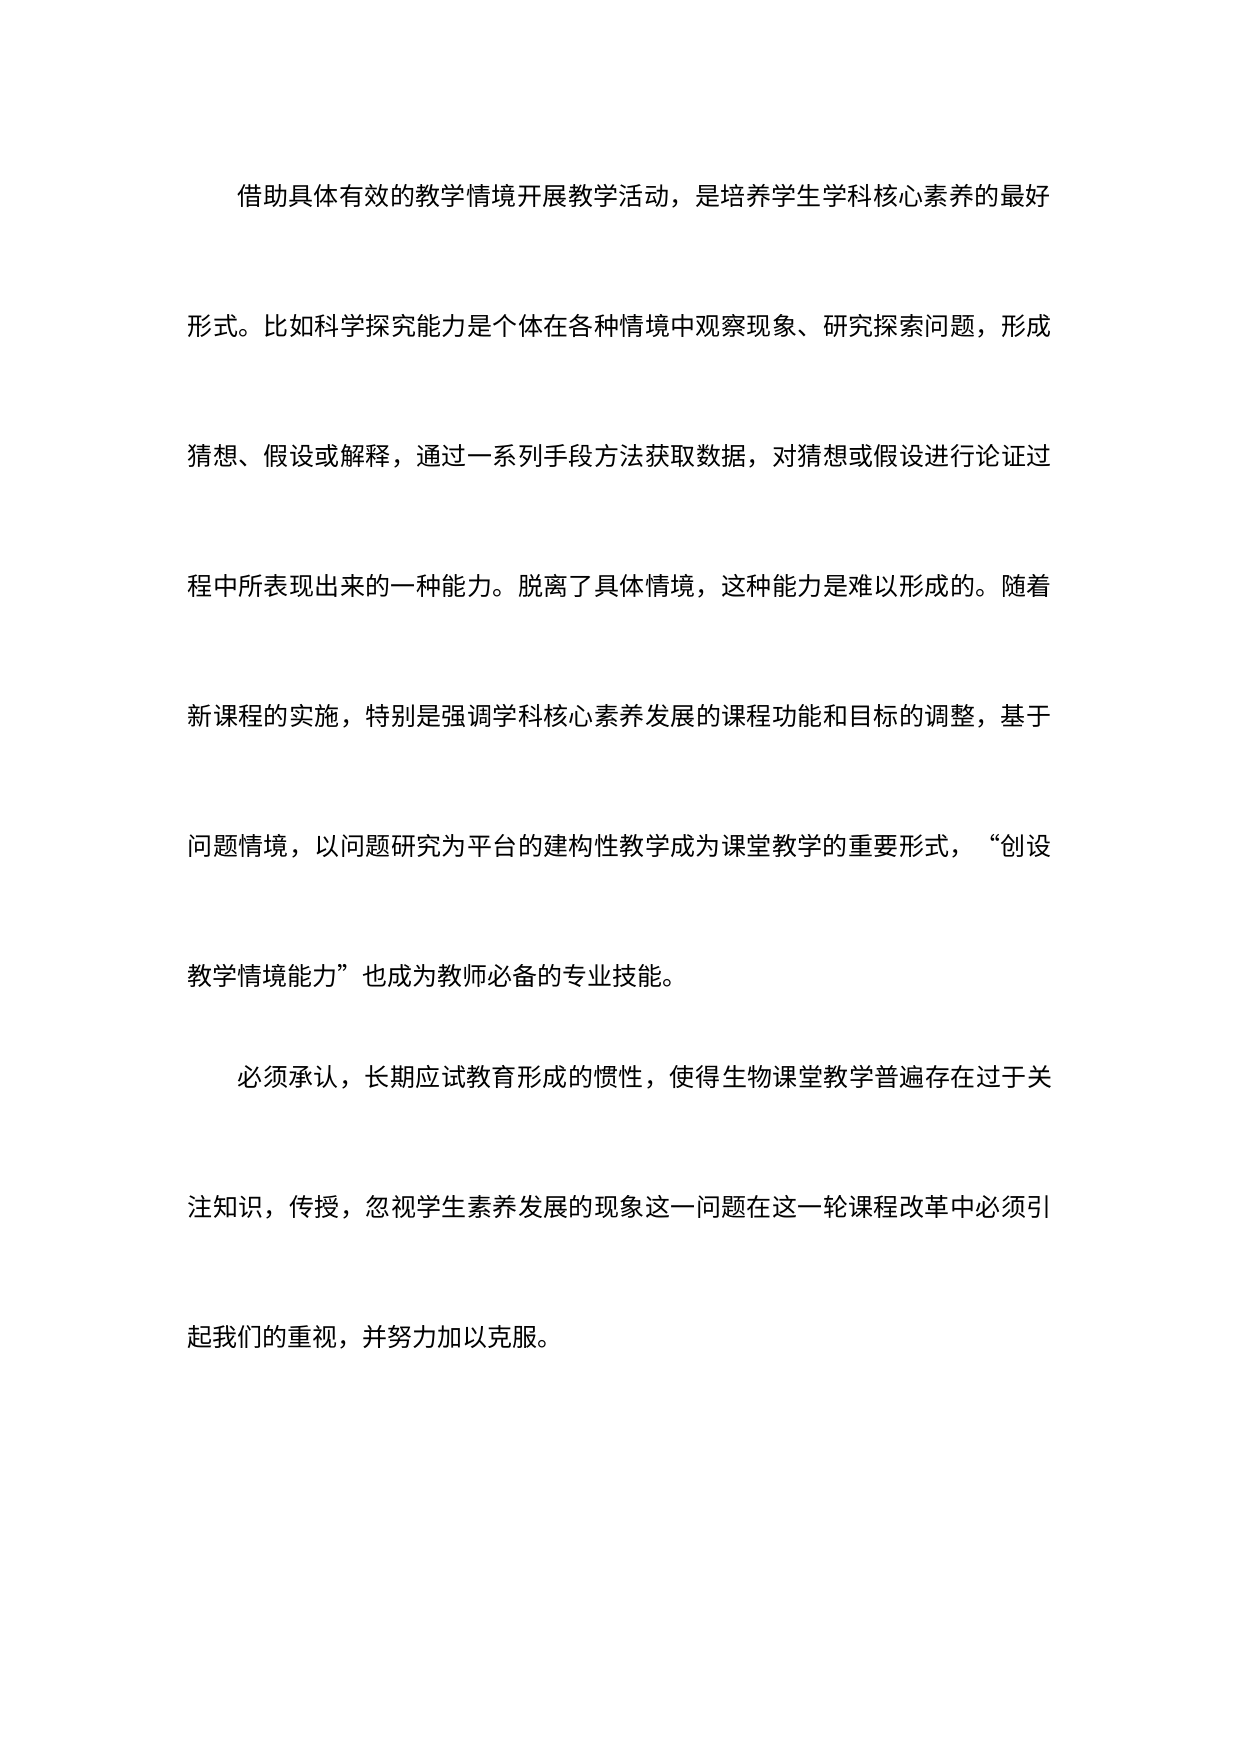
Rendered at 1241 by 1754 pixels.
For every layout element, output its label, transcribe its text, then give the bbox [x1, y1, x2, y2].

text 借助具体有效的教学情境开展教学活动，是培养学生学科核心素养的最好形式。比如科学探究能力是个体在各种情境中观察现象、研究探索问题，形成猜想、假设或解释，通过一系列手段方法获取数据，对猜想或假设进行论证过程中所表现出来的一种能力。脱离了具体情境，这种能力是难以形成的。随着新课程的实施，特别是强调学科核心素养发展的课程功能和目标的调整，基于问题情境，以问题研究为平台的建构性教学成为课堂教学的重要形式，“创设教学情境能力”也成为教师必备的专业技能。 [187, 162, 1053, 1007]
text 必须承认，长期应试教育形成的惯性，使得生物课堂教学普遍存在过于关注知识，传授，忽视学生素养发展的现象这一问题在这一轮课程改革中必须引起我们的重视，并努力加以克服。 [187, 1043, 1053, 1368]
